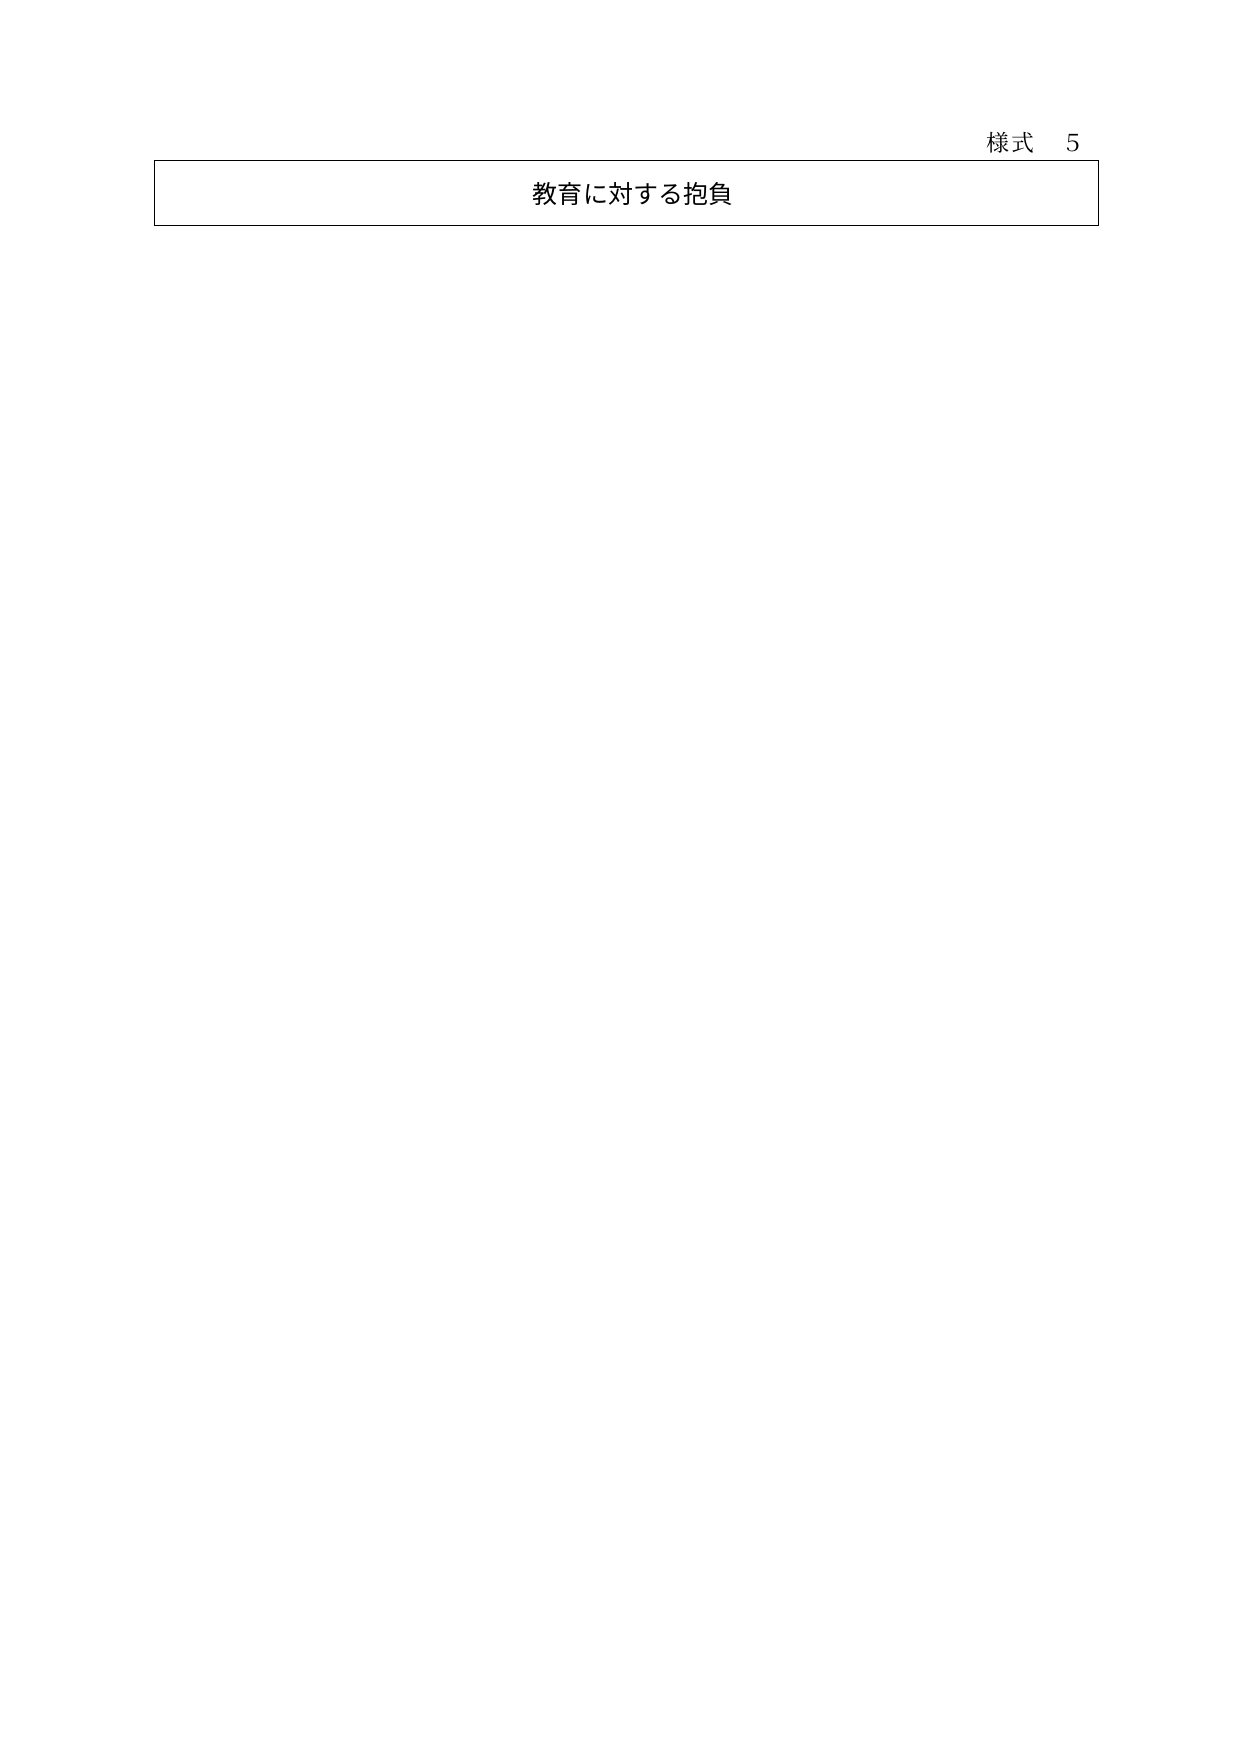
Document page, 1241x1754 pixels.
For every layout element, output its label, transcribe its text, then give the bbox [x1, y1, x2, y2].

table_header 教育に対する抱負 [155, 161, 1098, 225]
text 様式 ５ [154, 123, 1086, 159]
